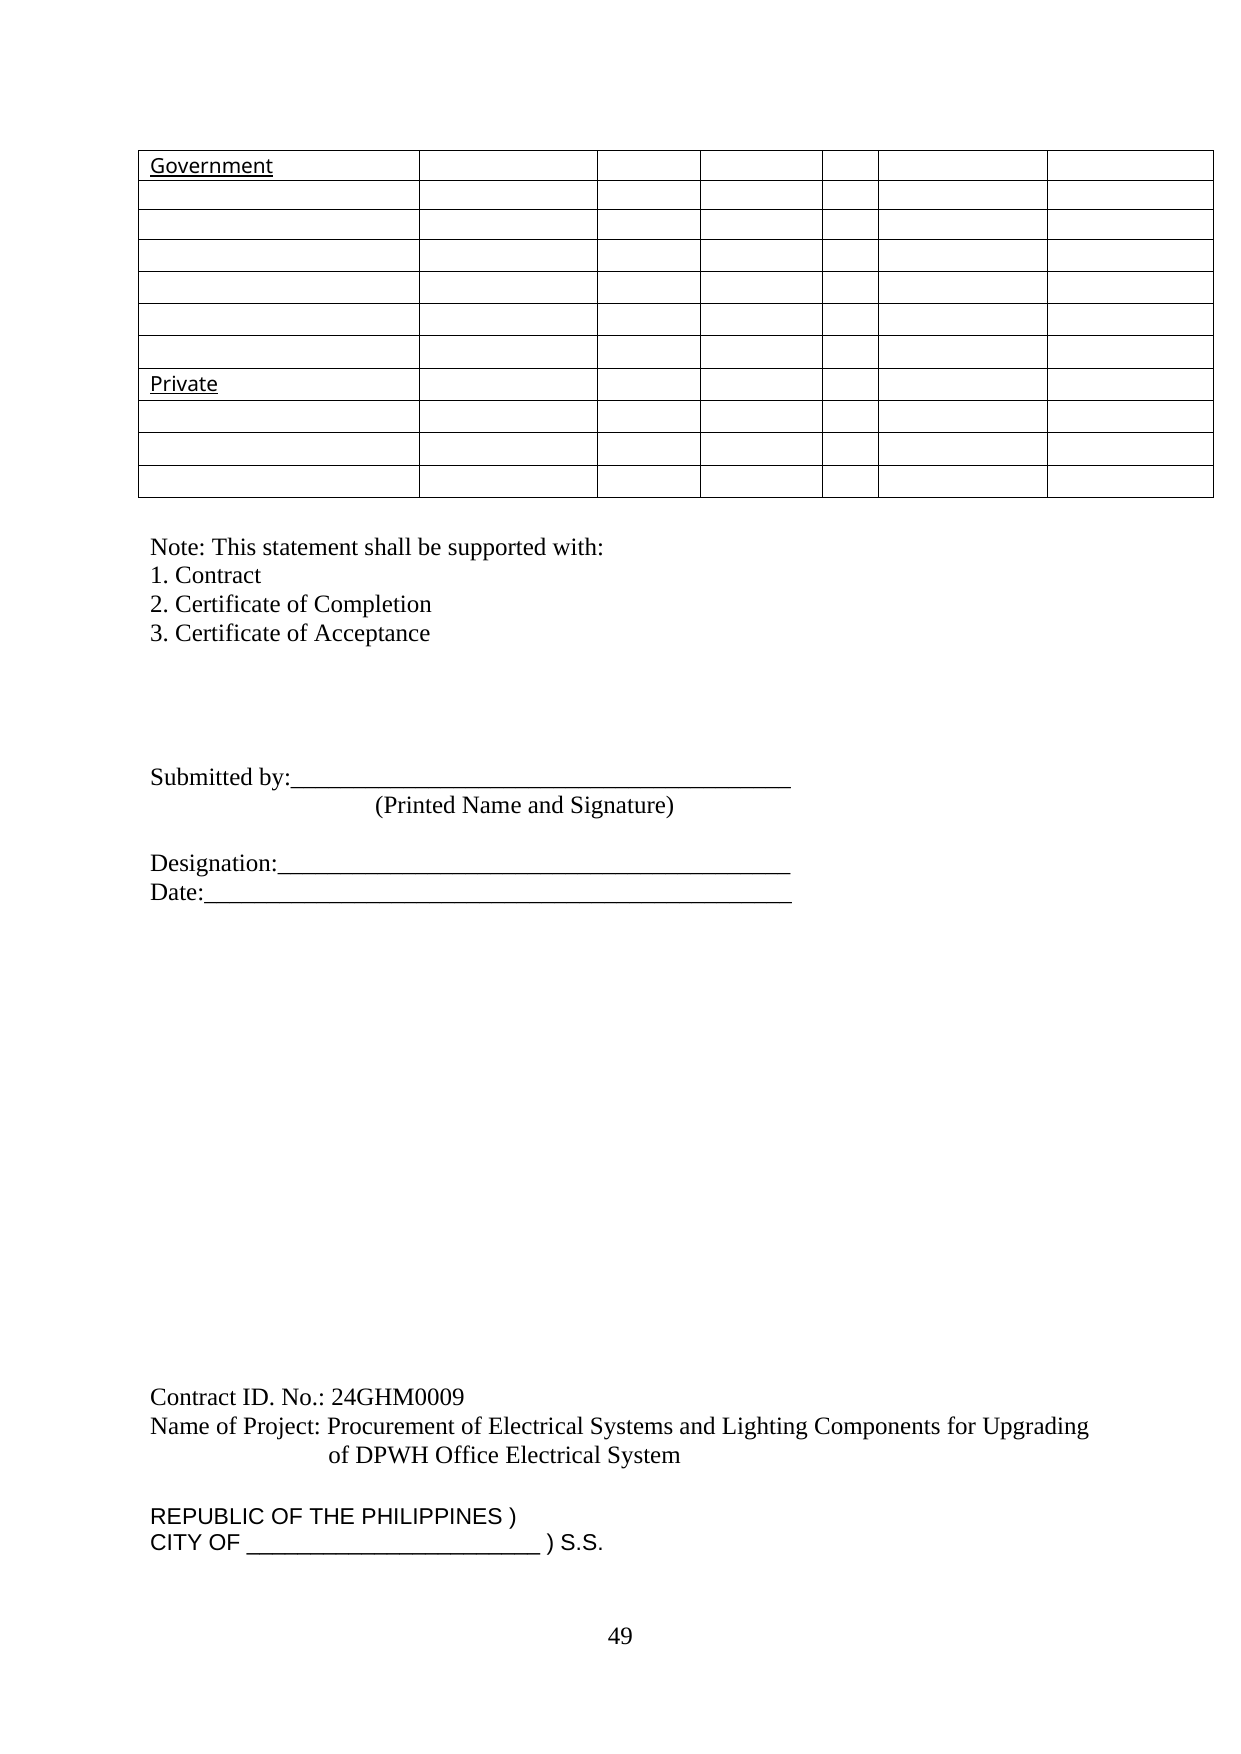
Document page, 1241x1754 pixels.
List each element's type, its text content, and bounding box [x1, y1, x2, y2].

table_cell [1048, 466, 1213, 497]
table_cell [879, 151, 1047, 179]
table_cell [701, 336, 822, 368]
table_cell [701, 272, 822, 303]
table_cell [598, 433, 700, 464]
table_cell [823, 151, 878, 179]
table_cell [598, 151, 700, 179]
table_cell [879, 210, 1047, 238]
table_cell [598, 272, 700, 303]
table_cell [420, 336, 597, 368]
table_cell [139, 401, 419, 432]
table_cell [420, 210, 597, 238]
table_cell [701, 151, 822, 179]
table_cell [823, 304, 878, 335]
table_cell [598, 369, 700, 400]
table_cell [598, 240, 700, 271]
table_cell [701, 401, 822, 432]
table_cell Private [139, 369, 419, 400]
table_cell [823, 240, 878, 271]
table_cell [598, 304, 700, 335]
table_cell [598, 466, 700, 497]
text 1. Contract [150, 561, 1090, 589]
table_cell [701, 304, 822, 335]
table_cell [1048, 151, 1213, 179]
table_cell [420, 304, 597, 335]
table_cell Government [139, 151, 419, 179]
table_cell [1048, 304, 1213, 335]
text CITY OF _______________________ ) S.S. [150, 1529, 1090, 1556]
text 2. Certificate of Completion [150, 589, 1090, 618]
table_cell [701, 466, 822, 497]
table_cell [420, 272, 597, 303]
table_cell [1048, 210, 1213, 238]
table_cell [139, 181, 419, 209]
table_cell [823, 433, 878, 464]
table_cell [598, 210, 700, 238]
table_cell [139, 272, 419, 303]
table_cell [823, 466, 878, 497]
table_cell [701, 181, 822, 209]
table_cell [879, 272, 1047, 303]
table_cell [420, 401, 597, 432]
table_cell [598, 336, 700, 368]
table_cell [420, 181, 597, 209]
table_cell [879, 181, 1047, 209]
table_cell [823, 210, 878, 238]
table_cell [879, 401, 1047, 432]
table_cell [139, 210, 419, 238]
table_cell [823, 181, 878, 209]
table_cell [879, 304, 1047, 335]
table_cell [1048, 181, 1213, 209]
table_cell [420, 433, 597, 464]
table_cell [823, 336, 878, 368]
table_cell [879, 240, 1047, 271]
table_cell [420, 240, 597, 271]
table_cell [1048, 240, 1213, 271]
text (Printed Name and Signature) [300, 791, 1090, 819]
table_cell [879, 369, 1047, 400]
text Submitted by:________________________________________ [150, 762, 1090, 791]
text Name of Project: Procurement of Electrical Systems and Lighting Components for Upgrading of DPWH Office Electrical System [150, 1411, 1090, 1469]
table_cell [701, 240, 822, 271]
table_cell [823, 401, 878, 432]
table_cell [823, 272, 878, 303]
table_cell [1048, 272, 1213, 303]
table_cell [139, 466, 419, 497]
table_cell [823, 369, 878, 400]
table_cell [1048, 433, 1213, 464]
table_cell [1048, 401, 1213, 432]
table_cell [139, 304, 419, 335]
table_cell [701, 369, 822, 400]
table_cell [420, 466, 597, 497]
table_cell [139, 240, 419, 271]
table_cell [420, 151, 597, 179]
table_cell [879, 466, 1047, 497]
text 3. Certificate of Acceptance [150, 618, 1090, 647]
text Contract ID. No.: 24GHM0009 [150, 1382, 1090, 1411]
table_cell [701, 433, 822, 464]
table_cell [1048, 369, 1213, 400]
table_cell [598, 401, 700, 432]
table_cell [879, 336, 1047, 368]
table_cell [879, 433, 1047, 464]
table_cell [1048, 336, 1213, 368]
table_cell [701, 210, 822, 238]
table_cell [139, 336, 419, 368]
text Note: This statement shall be supported with: [150, 532, 1090, 561]
text Date:_______________________________________________ [150, 877, 1090, 906]
table_cell [420, 369, 597, 400]
table_cell [139, 433, 419, 464]
text REPUBLIC OF THE PHILIPPINES ) [150, 1503, 1090, 1529]
text Designation:_________________________________________ [150, 848, 1090, 877]
table_cell [598, 181, 700, 209]
